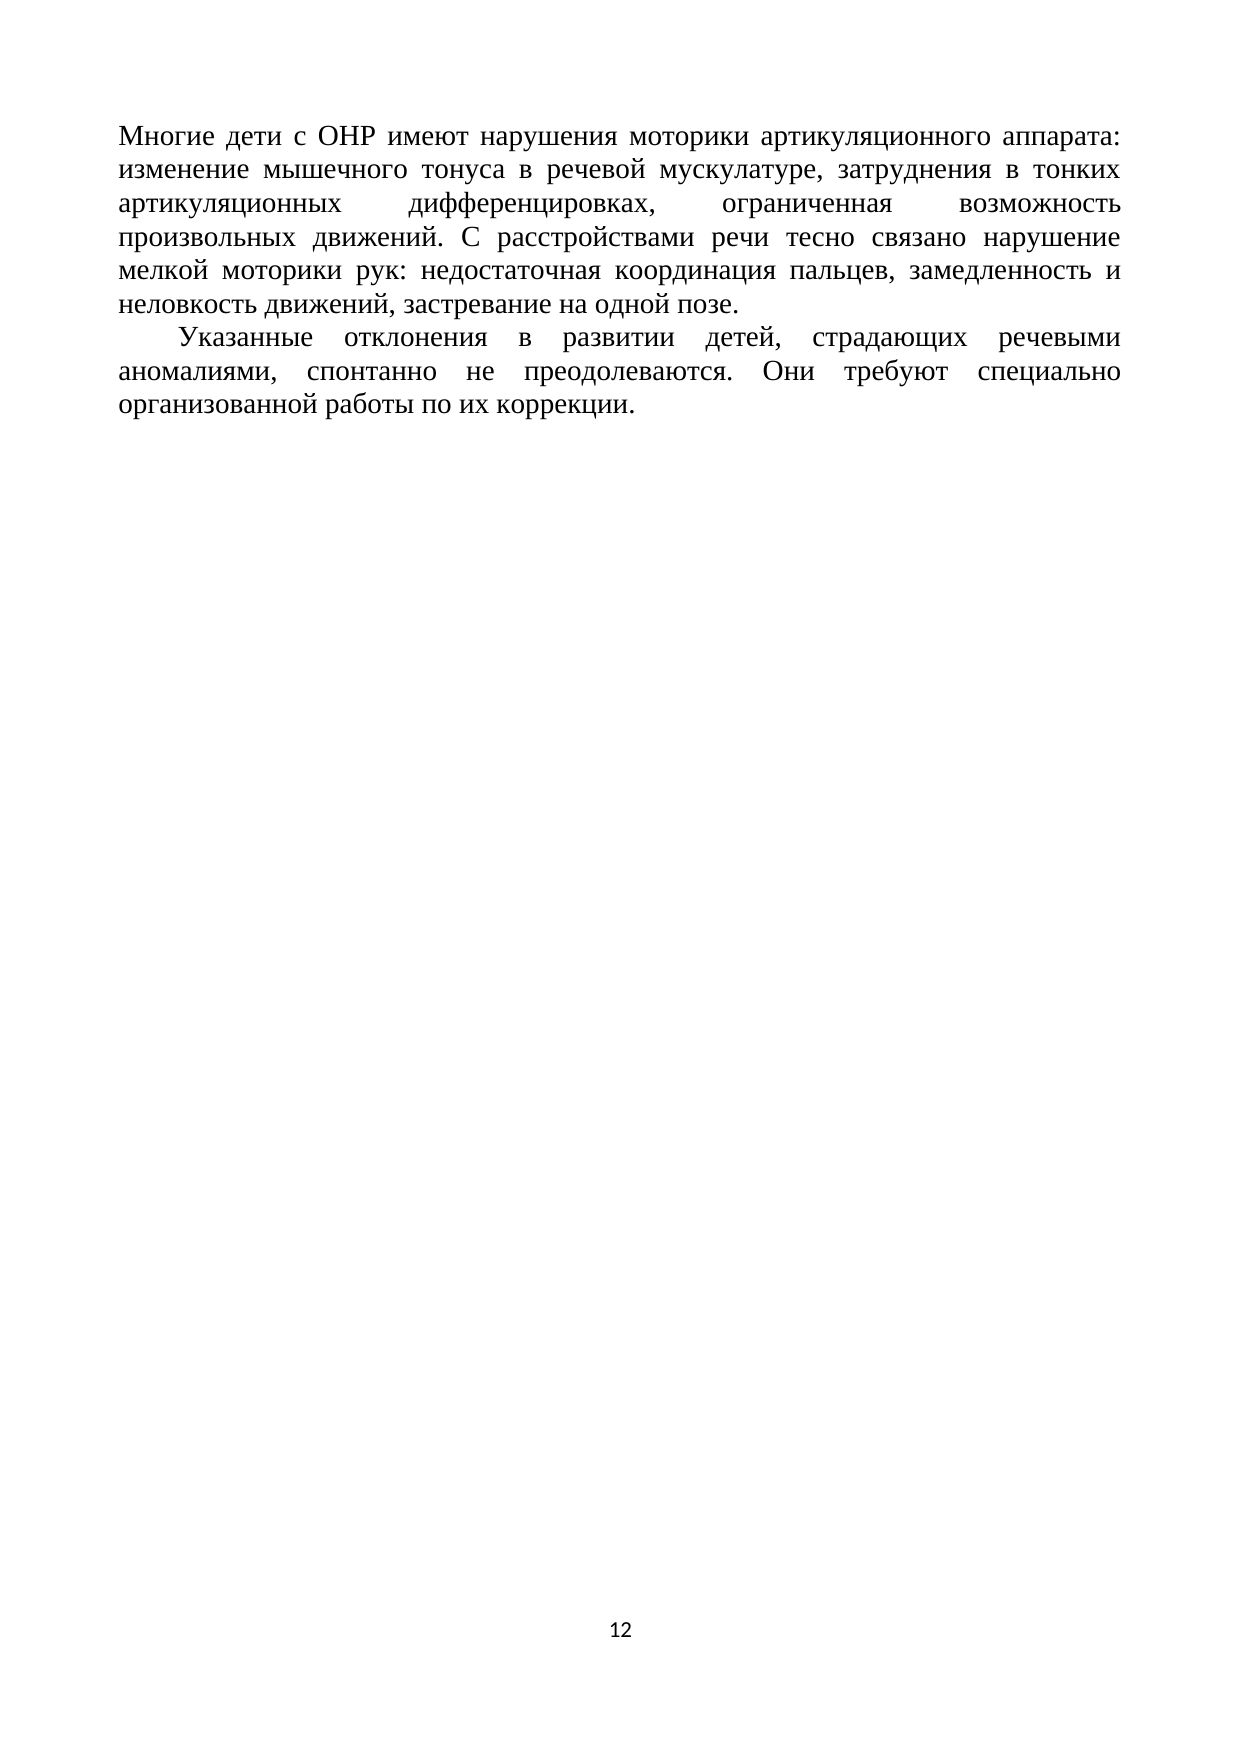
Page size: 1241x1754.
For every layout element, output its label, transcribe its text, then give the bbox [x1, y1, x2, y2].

text Указанные отклонения в развитии детей, страдающих речевыми аномалиями, спонтанно не преодолеваются. Они требуют специально организованной работы по их коррекции. [118, 319, 1122, 420]
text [118, 118, 1122, 319]
